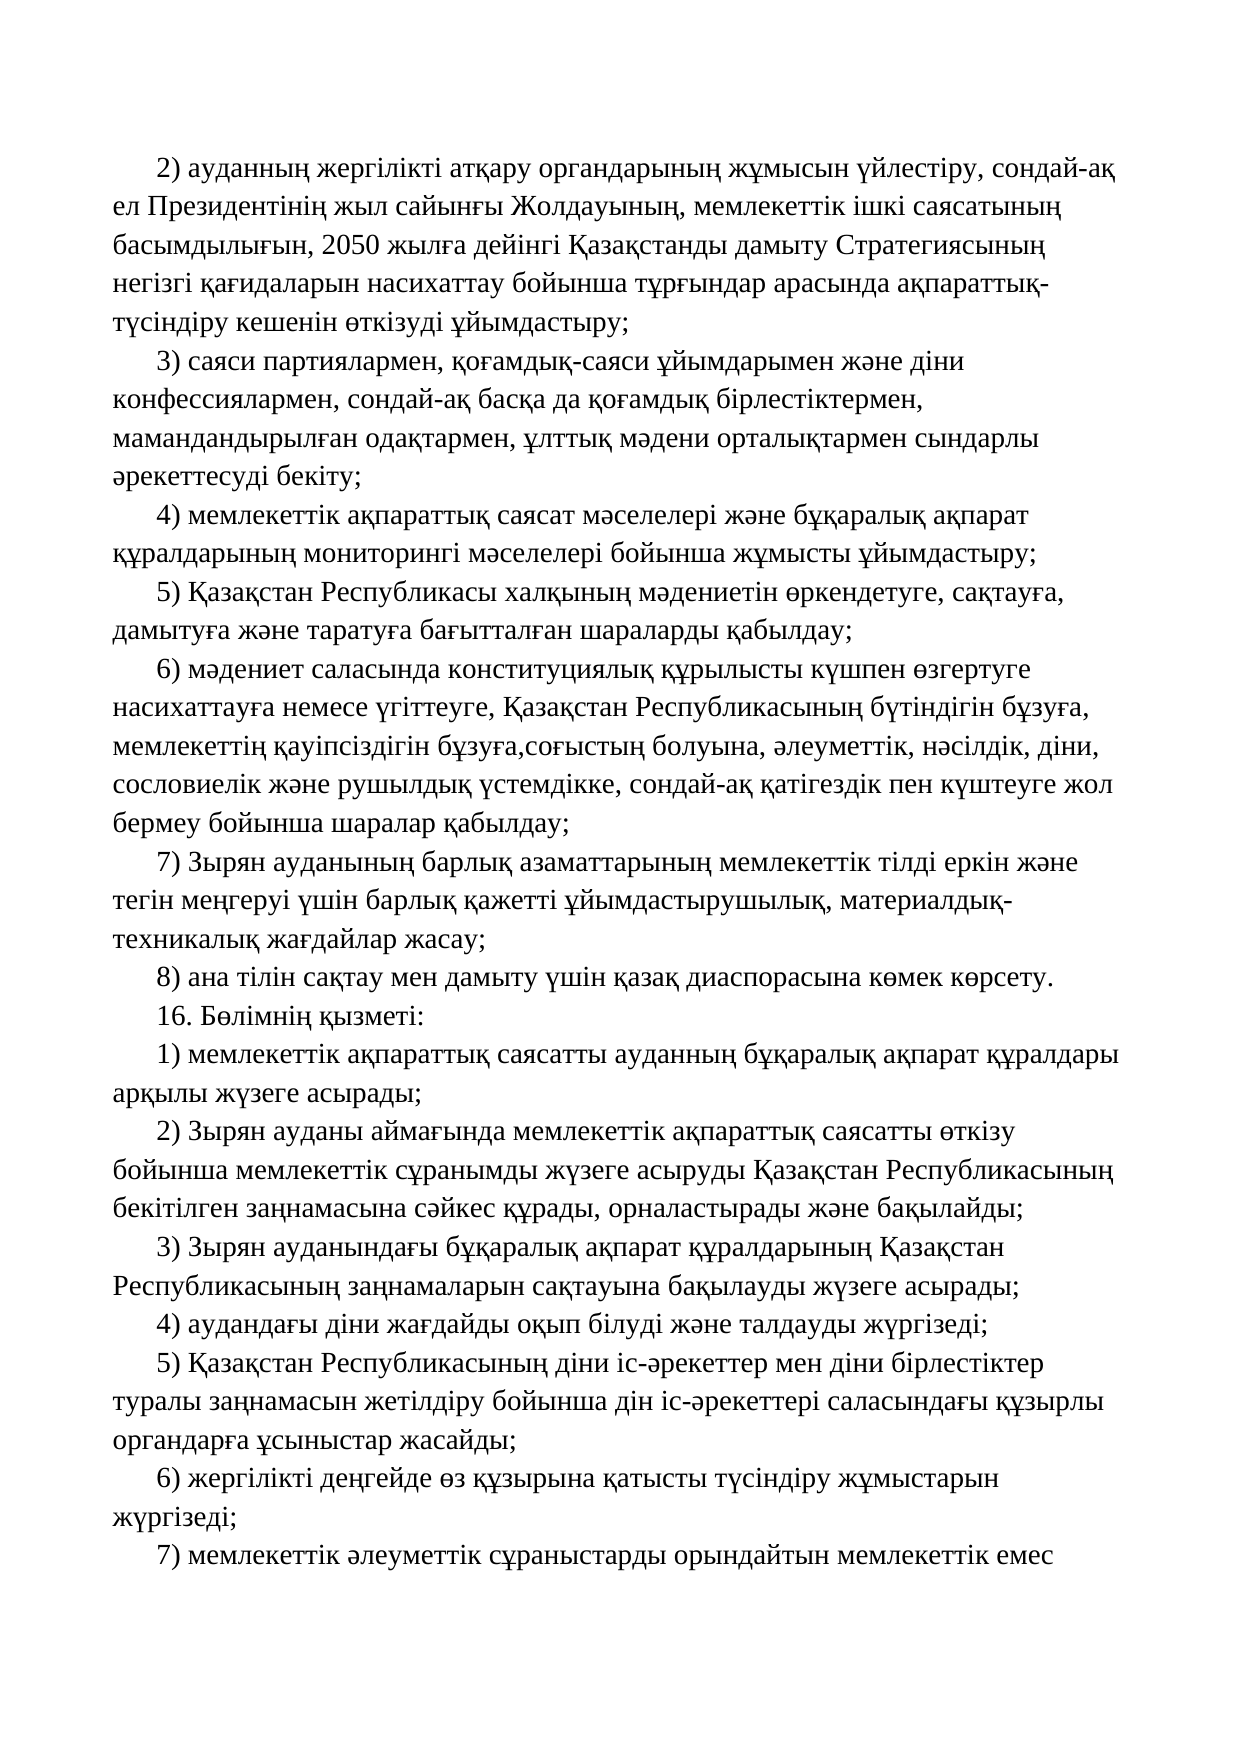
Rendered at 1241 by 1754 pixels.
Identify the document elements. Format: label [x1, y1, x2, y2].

text [112, 150, 1128, 1571]
